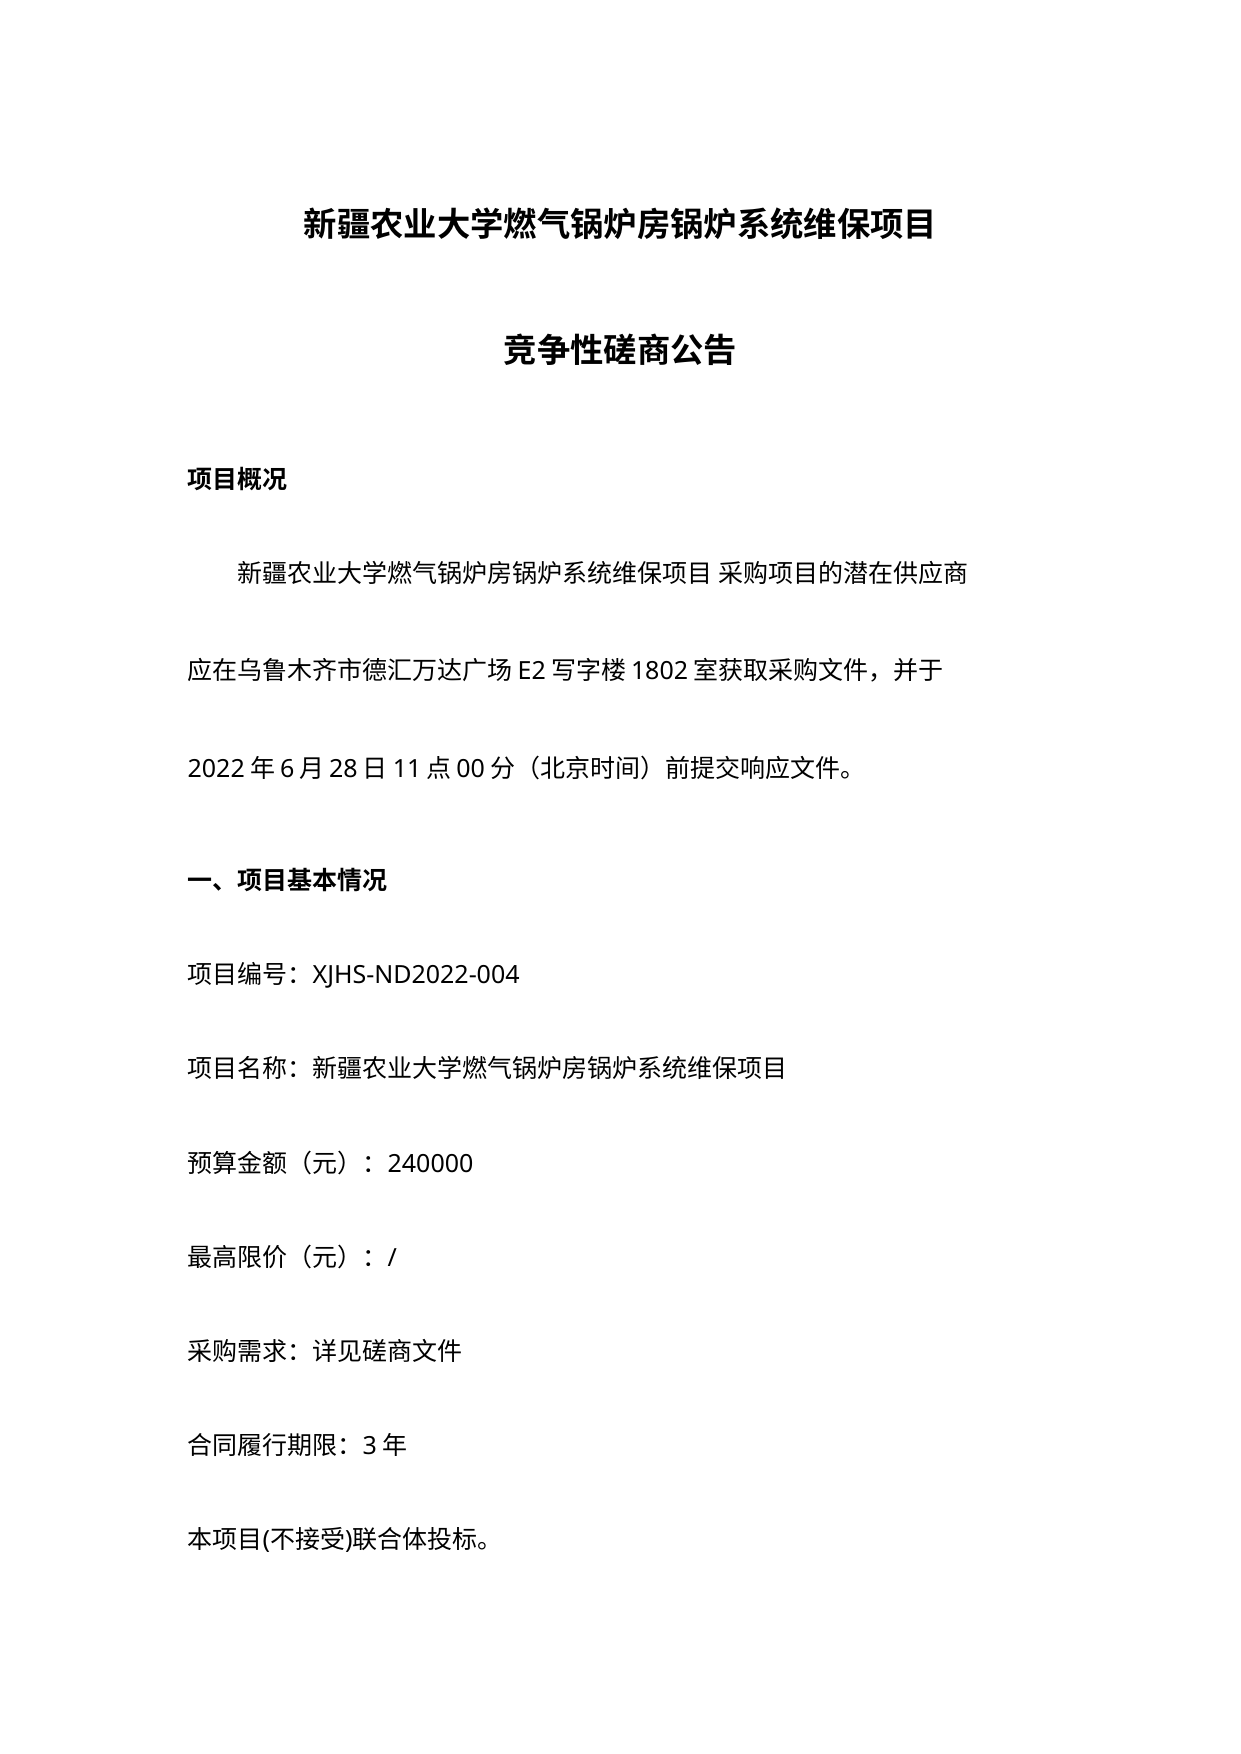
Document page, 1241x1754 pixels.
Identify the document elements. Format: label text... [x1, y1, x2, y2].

text 项目编号：XJHS-ND2022-004 [187, 940, 1053, 1005]
text 新疆农业大学燃气锅炉房锅炉系统维保项目 采购项目的潜在供应商应在乌鲁木齐市德汇万达广场E2写字楼1802室获取采购文件，并于2022年6月28日11点00分（北京时间）前提交响应文件。 [187, 539, 978, 799]
text 项目概况 [187, 445, 978, 510]
text 本项目(不接受)联合体投标。 [187, 1505, 1053, 1570]
subtitle 新疆农业大学燃气锅炉房锅炉系统维保项目 [187, 189, 1053, 254]
text 采购需求：详见磋商文件 [187, 1317, 1053, 1382]
text 合同履行期限：3年 [187, 1411, 1053, 1476]
text 一、项目基本情况 [187, 846, 1053, 911]
text 最高限价（元）：/ [187, 1223, 1053, 1288]
subtitle 竞争性磋商公告 [187, 316, 1053, 381]
text 项目名称：新疆农业大学燃气锅炉房锅炉系统维保项目 [187, 1034, 1053, 1099]
text 预算金额（元）：240000 [187, 1129, 1053, 1194]
